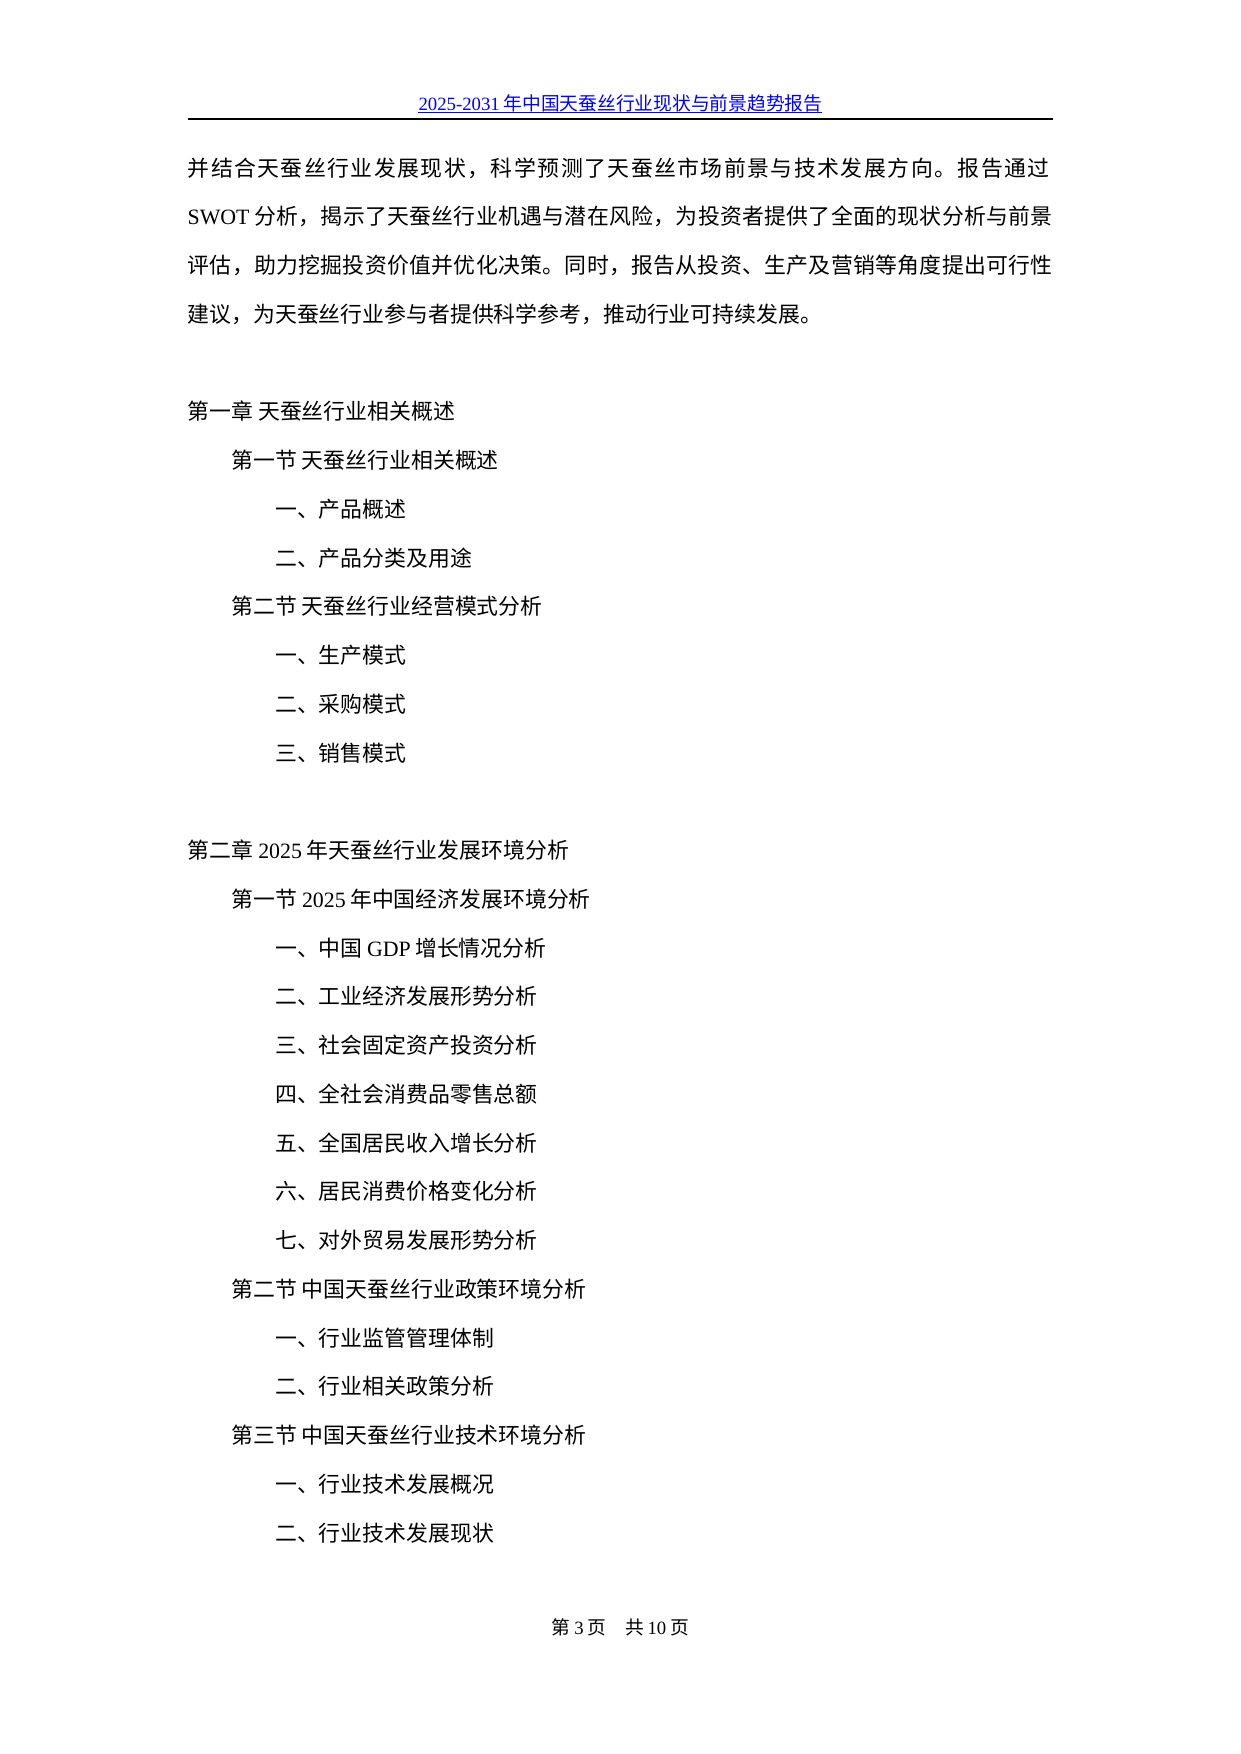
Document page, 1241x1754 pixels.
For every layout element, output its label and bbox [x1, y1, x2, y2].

text [187, 150, 1053, 1548]
